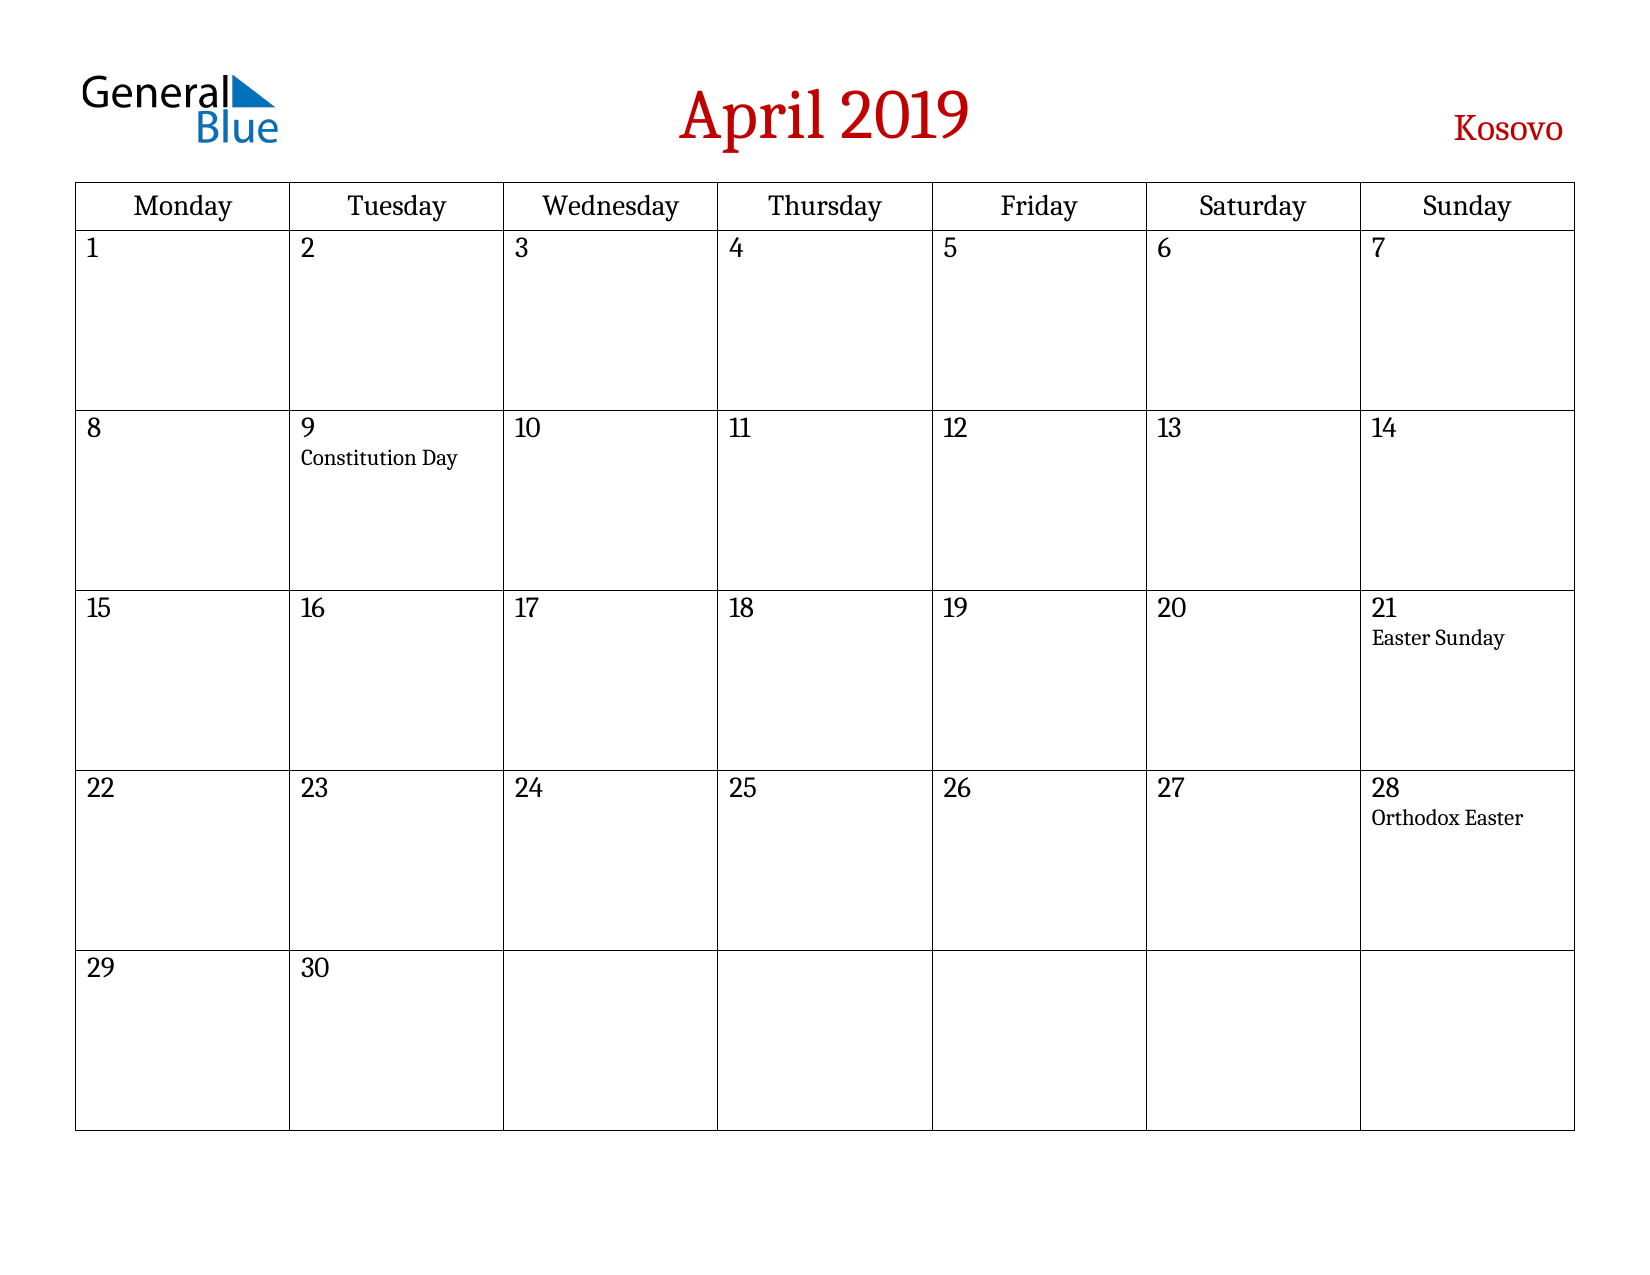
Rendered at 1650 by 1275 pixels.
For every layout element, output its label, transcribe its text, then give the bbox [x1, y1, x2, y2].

table_cell [504, 985, 717, 1130]
table_cell 19 [933, 591, 1146, 625]
table_cell [1147, 265, 1360, 410]
table_cell 2 [290, 231, 503, 264]
table_cell Sunday [1361, 183, 1574, 230]
table_cell [1147, 445, 1360, 590]
table_cell Wednesday [504, 183, 717, 230]
table_cell 16 [290, 591, 503, 625]
table_cell [290, 985, 503, 1130]
table_cell Thursday [718, 183, 932, 230]
table_cell [718, 265, 932, 410]
table_cell [1147, 625, 1360, 770]
table_cell 4 [718, 231, 932, 264]
table_cell [1361, 951, 1574, 985]
table_cell [1147, 805, 1360, 950]
table_cell 10 [504, 411, 717, 444]
table_cell Constitution Day [290, 445, 503, 590]
table_cell [718, 985, 932, 1130]
table_header Kosovo [1146, 75, 1574, 182]
table_cell [1147, 951, 1360, 985]
table_cell 12 [933, 411, 1146, 444]
table_cell [504, 265, 717, 410]
table_cell [504, 951, 717, 985]
table_cell Friday [933, 183, 1146, 230]
table_cell [76, 985, 289, 1130]
table_cell 18 [718, 591, 932, 625]
table_cell [76, 805, 289, 950]
table_cell 6 [1147, 231, 1360, 264]
table_cell 22 [76, 771, 289, 805]
table_cell [504, 805, 717, 950]
table_cell 28 [1361, 771, 1574, 805]
table_cell [1361, 265, 1574, 410]
table_cell 8 [76, 411, 289, 444]
table_cell 20 [1147, 591, 1360, 625]
table_cell Easter Sunday [1361, 625, 1574, 770]
table_cell [933, 445, 1146, 590]
table_cell Tuesday [290, 183, 503, 230]
table_cell 3 [504, 231, 717, 264]
table_cell [1361, 445, 1574, 590]
table_cell [933, 805, 1146, 950]
table_cell 7 [1361, 231, 1574, 264]
table_cell [933, 985, 1146, 1130]
table_cell [933, 265, 1146, 410]
table_cell [1361, 985, 1574, 1130]
table_cell [76, 625, 289, 770]
table_cell [718, 445, 932, 590]
table_cell [76, 265, 289, 410]
table_header April 2019 [504, 75, 1146, 182]
table_cell 1 [76, 231, 289, 264]
table_cell 30 [290, 951, 503, 985]
table_cell [1147, 985, 1360, 1130]
table_cell Monday [76, 183, 289, 230]
table_header [76, 75, 503, 182]
table_cell 14 [1361, 411, 1574, 444]
table_cell 23 [290, 771, 503, 805]
table_cell 5 [933, 231, 1146, 264]
table_cell Orthodox Easter [1361, 805, 1574, 950]
table_cell [933, 951, 1146, 985]
table_cell [718, 951, 932, 985]
table_cell [718, 805, 932, 950]
table_cell [76, 445, 289, 590]
table_cell Saturday [1147, 183, 1360, 230]
table_cell [504, 625, 717, 770]
table_cell [290, 625, 503, 770]
table_cell 21 [1361, 591, 1574, 625]
table_cell [290, 265, 503, 410]
table_cell 27 [1147, 771, 1360, 805]
table_cell 25 [718, 771, 932, 805]
table_cell [718, 625, 932, 770]
table_cell [290, 805, 503, 950]
table_cell 15 [76, 591, 289, 625]
table_cell 13 [1147, 411, 1360, 444]
table_cell 29 [76, 951, 289, 985]
picture [82, 75, 278, 143]
table_cell 11 [718, 411, 932, 444]
table_cell [933, 625, 1146, 770]
table_cell 26 [933, 771, 1146, 805]
table_cell 24 [504, 771, 717, 805]
table_cell 17 [504, 591, 717, 625]
table_cell 9 [290, 411, 503, 444]
table_cell [504, 445, 717, 590]
